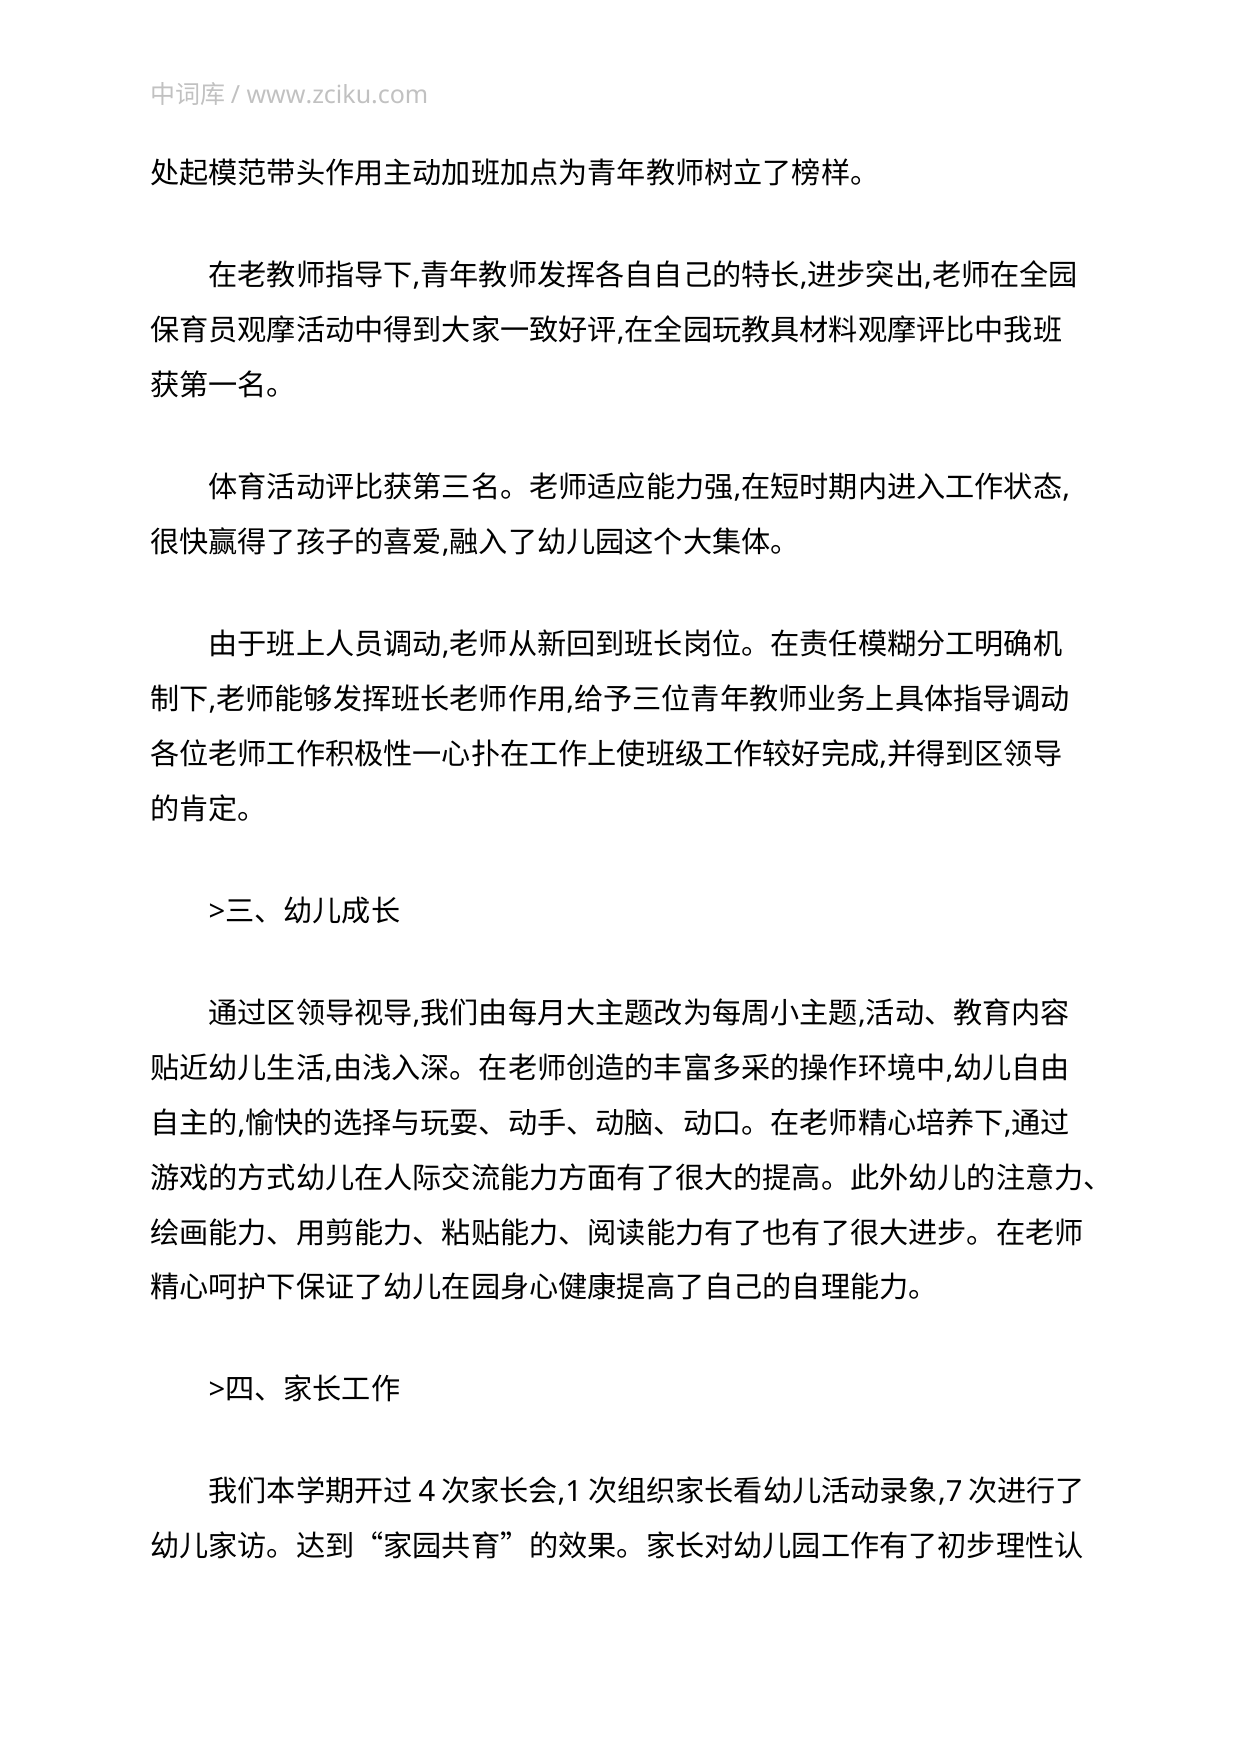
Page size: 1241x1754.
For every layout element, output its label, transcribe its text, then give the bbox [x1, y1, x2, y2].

text >三、幼儿成长 [150, 887, 1090, 930]
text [150, 1468, 1090, 1565]
text 由于班上人员调动,老师从新回到班长岗位。在责任模糊分工明确机制下,老师能够发挥班长老师作用,给予三位青年教师业务上具体指导调动各位老师工作积极性一心扑在工作上使班级工作较好完成,并得到区领导的肯定。 [150, 621, 1090, 828]
text 在老教师指导下,青年教师发挥各自自己的特长,进步突出,老师在全园保育员观摩活动中得到大家一致好评,在全园玩教具材料观摩评比中我班获第一名。 [150, 252, 1090, 404]
text 体育活动评比获第三名。老师适应能力强,在短时期内进入工作状态,很快赢得了孩子的喜爱,融入了幼儿园这个大集体。 [150, 463, 1090, 561]
text >四、家长工作 [150, 1366, 1090, 1408]
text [150, 150, 1090, 192]
text 通过区领导视导,我们由每月大主题改为每周小主题,活动、教育内容贴近幼儿生活,由浅入深。在老师创造的丰富多采的操作环境中,幼儿自由自主的,愉快的选择与玩耍、动手、动脑、动口。在老师精心培养下,通过游戏的方式幼儿在人际交流能力方面有了很大的提高。此外幼儿的注意力、绘画能力、用剪能力、粘贴能力、阅读能力有了也有了很大进步。在老师精心呵护下保证了幼儿在园身心健康提高了自己的自理能力。 [150, 989, 1090, 1306]
